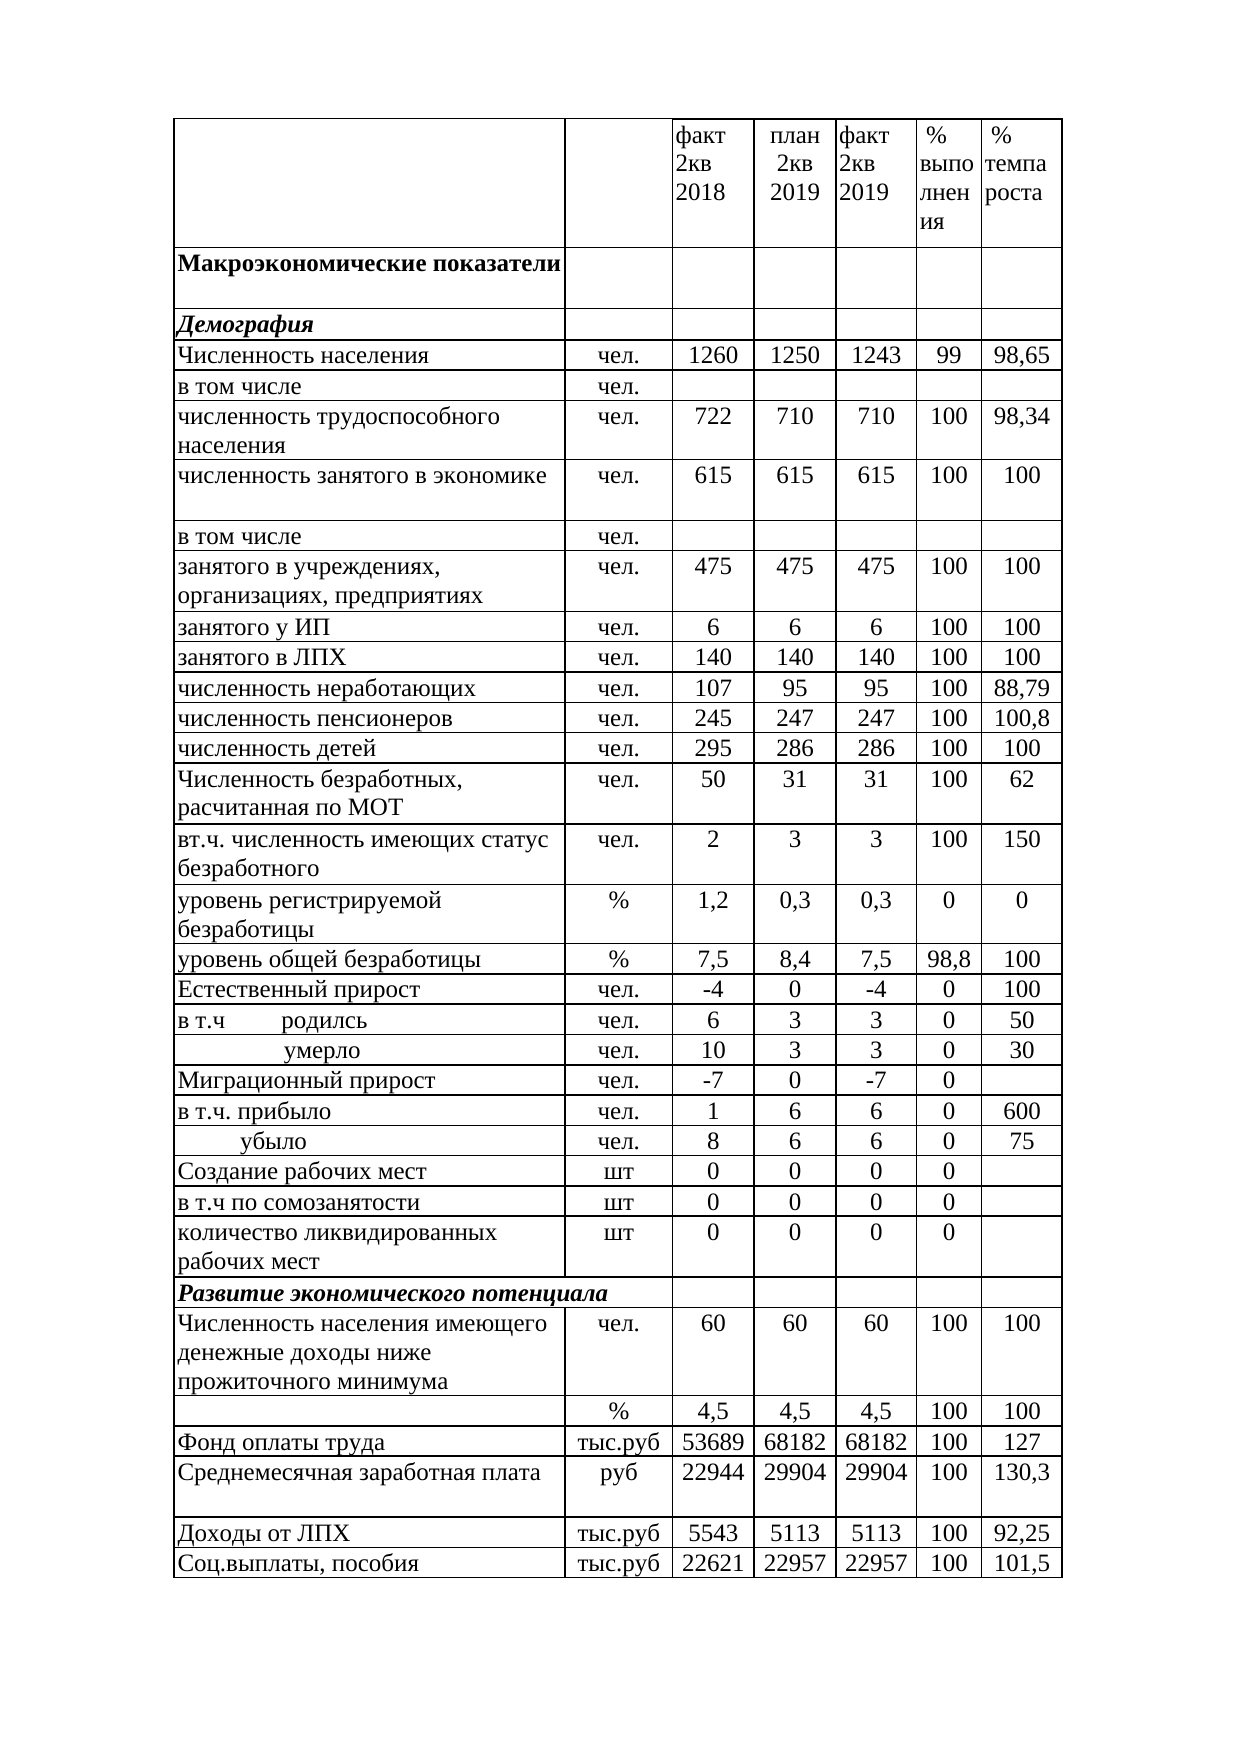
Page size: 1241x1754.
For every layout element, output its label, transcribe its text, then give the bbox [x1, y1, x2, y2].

table_cell 6 [837, 1096, 916, 1124]
table_cell чел. [566, 975, 672, 1003]
table_cell убыло [175, 1126, 564, 1155]
table_cell численность трудоспособного населения [175, 401, 564, 459]
table_cell 0 [917, 1096, 981, 1124]
table_cell 100 [917, 1308, 981, 1395]
table_cell чел. [566, 764, 672, 823]
table_cell [982, 1278, 1061, 1307]
table_cell Численность населения имеющего денежные доходы ниже прожиточного минимума [175, 1308, 564, 1395]
table_cell % темпа роста [982, 120, 1061, 247]
table_cell Демография [175, 309, 564, 339]
table_cell 4,5 [673, 1396, 753, 1425]
table_cell [673, 371, 753, 400]
table_cell 75 [982, 1126, 1061, 1155]
table_cell Среднемесячная заработная плата [175, 1457, 564, 1516]
table_cell 8 [673, 1126, 753, 1155]
table_cell [755, 309, 835, 339]
table_cell 6 [837, 1126, 916, 1155]
table_cell Численность безработных, расчитанная по МОТ [175, 764, 564, 823]
table_cell 600 [982, 1096, 1061, 1124]
table_cell 6 [755, 612, 835, 641]
table_cell [917, 248, 981, 308]
table_cell чел. [566, 612, 672, 641]
table_cell 98,8 [917, 944, 981, 973]
table_cell [982, 1066, 1061, 1094]
table_cell 615 [837, 460, 916, 519]
table_cell 100 [917, 460, 981, 519]
table_cell 53689 [673, 1427, 753, 1455]
table_cell занятого у ИП [175, 612, 564, 641]
table_cell 29904 [755, 1457, 835, 1516]
table_cell 98,65 [982, 341, 1061, 369]
table_cell [982, 1156, 1061, 1185]
table_cell 60 [673, 1308, 753, 1395]
table_cell 140 [837, 642, 916, 671]
table_cell 100 [982, 460, 1061, 519]
table_cell 100 [917, 1396, 981, 1425]
table_cell 92,25 [982, 1518, 1061, 1546]
table_cell 1260 [673, 341, 753, 369]
table_cell уровень регистрируемой безработицы [175, 885, 564, 943]
table_cell [982, 371, 1061, 400]
table_cell количество ликвидированных рабочих мест [175, 1217, 564, 1276]
table_cell 60 [837, 1308, 916, 1395]
table_cell умерло [175, 1035, 564, 1064]
table_cell чел. [566, 642, 672, 671]
table_cell 0 [673, 1187, 753, 1215]
table_cell чел. [566, 703, 672, 732]
table_cell шт [566, 1217, 672, 1276]
table_cell чел. [566, 521, 672, 550]
table_cell 100,8 [982, 703, 1061, 732]
table_cell 6 [837, 612, 916, 641]
table_cell 5113 [755, 1518, 835, 1546]
table_cell [982, 248, 1061, 308]
table_cell тыс.руб [566, 1427, 672, 1455]
table_cell 5543 [673, 1518, 753, 1546]
table_cell 245 [673, 703, 753, 732]
table_cell 475 [755, 551, 835, 611]
table_cell чел. [566, 825, 672, 883]
table_cell 101,5 [982, 1548, 1061, 1577]
table_cell 6 [673, 1005, 753, 1033]
table_cell 0 [755, 1217, 835, 1276]
table_cell чел. [566, 1035, 672, 1064]
table_cell 140 [673, 642, 753, 671]
table_cell чел. [566, 673, 672, 701]
table_cell чел. [566, 733, 672, 762]
table_cell Доходы от ЛПХ [175, 1518, 564, 1546]
table_cell 6 [755, 1126, 835, 1155]
table_cell [673, 521, 753, 550]
table_cell 100 [917, 1457, 981, 1516]
table_cell чел. [566, 371, 672, 400]
table_cell [755, 521, 835, 550]
table_cell Естественный прирост [175, 975, 564, 1003]
table_cell 6 [673, 612, 753, 641]
table_cell 295 [673, 733, 753, 762]
table_cell Соц.выплаты, пособия [175, 1548, 564, 1577]
table_cell [175, 1396, 564, 1425]
table_cell 0 [755, 975, 835, 1003]
table_cell чел. [566, 1308, 672, 1395]
table_cell 98,34 [982, 401, 1061, 459]
table_cell 615 [673, 460, 753, 519]
table_cell шт [566, 1187, 672, 1215]
table_cell 130,3 [982, 1457, 1061, 1516]
table_cell 50 [673, 764, 753, 823]
table_cell 0 [673, 1217, 753, 1276]
table_cell 0 [917, 1156, 981, 1185]
table_cell 107 [673, 673, 753, 701]
table_cell 100 [917, 764, 981, 823]
table_cell 100 [982, 612, 1061, 641]
table_cell факт 2кв 2018 [673, 120, 753, 247]
table_cell 50 [982, 1005, 1061, 1033]
table_cell уровень общей безработицы [175, 944, 564, 973]
table_cell [175, 119, 564, 247]
table_cell 0 [917, 1035, 981, 1064]
table_cell 0 [982, 885, 1061, 943]
table_cell 22621 [673, 1548, 753, 1577]
table_cell 7,5 [673, 944, 753, 973]
table_cell % [566, 944, 672, 973]
table_cell 100 [982, 944, 1061, 973]
table_cell 4,5 [837, 1396, 916, 1425]
table_cell 710 [755, 401, 835, 459]
table_cell % [566, 1396, 672, 1425]
table_cell 100 [917, 612, 981, 641]
table_cell 1250 [755, 341, 835, 369]
table_cell 100 [917, 825, 981, 883]
table_cell [673, 309, 753, 339]
table_cell [566, 119, 672, 247]
table_cell 95 [837, 673, 916, 701]
table_cell численность занятого в экономике [175, 460, 564, 519]
table_cell 100 [982, 733, 1061, 762]
table_cell 68182 [755, 1427, 835, 1455]
table_cell 100 [982, 975, 1061, 1003]
table_cell 100 [917, 703, 981, 732]
table_cell [917, 371, 981, 400]
table_cell 0 [917, 885, 981, 943]
table_cell 0 [755, 1066, 835, 1094]
table_cell 99 [917, 341, 981, 369]
table_cell факт 2кв 2019 [837, 120, 916, 247]
table_cell чел. [566, 1066, 672, 1094]
table_cell % выполнения [917, 120, 981, 247]
table_cell численность неработающих [175, 673, 564, 701]
table_cell 140 [755, 642, 835, 671]
table_cell Миграционный прирост [175, 1066, 564, 1094]
table_cell -7 [837, 1066, 916, 1094]
table_cell 247 [755, 703, 835, 732]
table_cell чел. [566, 1005, 672, 1033]
table_cell [755, 371, 835, 400]
table_cell 3 [837, 825, 916, 883]
table_cell -7 [673, 1066, 753, 1094]
table_cell 286 [837, 733, 916, 762]
table_cell -4 [673, 975, 753, 1003]
table_cell 7,5 [837, 944, 916, 973]
table_cell 10 [673, 1035, 753, 1064]
table_cell [837, 371, 916, 400]
table_cell руб [566, 1457, 672, 1516]
table_cell 3 [837, 1035, 916, 1064]
table_cell [917, 1278, 981, 1307]
table_cell 95 [755, 673, 835, 701]
table_cell 5113 [837, 1518, 916, 1546]
table_cell Развитие экономического потенциала [175, 1278, 672, 1307]
table_cell 3 [755, 1035, 835, 1064]
table_cell шт [566, 1156, 672, 1185]
table_cell 475 [673, 551, 753, 611]
table_cell 0 [917, 1217, 981, 1276]
table_cell [837, 309, 916, 339]
table_cell 475 [837, 551, 916, 611]
table_cell 127 [982, 1427, 1061, 1455]
table_cell в т.ч родилсь [175, 1005, 564, 1033]
table_cell 100 [917, 1518, 981, 1546]
table_cell 0 [917, 1126, 981, 1155]
table_cell [755, 1278, 835, 1307]
table_cell вт.ч. численность имеющих статус безработного [175, 825, 564, 883]
table_cell % [566, 885, 672, 943]
table_cell 0 [837, 1187, 916, 1215]
table_cell 31 [755, 764, 835, 823]
table_cell 100 [917, 1427, 981, 1455]
table_cell 0 [917, 975, 981, 1003]
table_cell 2 [673, 825, 753, 883]
table_cell 0 [917, 1187, 981, 1215]
table_cell 286 [755, 733, 835, 762]
table_cell [837, 521, 916, 550]
table_cell в т.ч по сомозанятости [175, 1187, 564, 1215]
table_cell Численность населения [175, 341, 564, 369]
table_cell [982, 309, 1061, 339]
table_cell 22957 [837, 1548, 916, 1577]
table_cell чел. [566, 401, 672, 459]
table_cell 0,3 [755, 885, 835, 943]
table_cell 100 [917, 733, 981, 762]
table_cell 0 [837, 1217, 916, 1276]
table_cell 710 [837, 401, 916, 459]
table_cell Фонд оплаты труда [175, 1427, 564, 1455]
table_cell 22944 [673, 1457, 753, 1516]
table_cell [982, 521, 1061, 550]
table_cell 1 [673, 1096, 753, 1124]
table_cell чел. [566, 460, 672, 519]
table_cell в т.ч. прибыло [175, 1096, 564, 1124]
table_cell [566, 248, 672, 308]
table_cell 30 [982, 1035, 1061, 1064]
table_cell 100 [917, 1548, 981, 1577]
table_cell 0 [755, 1187, 835, 1215]
table_cell чел. [566, 551, 672, 611]
table_cell 722 [673, 401, 753, 459]
table_cell 29904 [837, 1457, 916, 1516]
table_cell 0,3 [837, 885, 916, 943]
table_cell занятого в ЛПХ [175, 642, 564, 671]
table_cell -4 [837, 975, 916, 1003]
table_cell 0 [673, 1156, 753, 1185]
table_cell [837, 248, 916, 308]
table_cell 100 [917, 401, 981, 459]
table_cell 615 [755, 460, 835, 519]
table_cell 4,5 [755, 1396, 835, 1425]
table_cell 0 [917, 1005, 981, 1033]
table_cell [673, 1278, 753, 1307]
table_cell тыс.руб [566, 1548, 672, 1577]
table_cell Макроэкономические показатели [175, 248, 564, 308]
table_cell чел. [566, 1096, 672, 1124]
table_cell 0 [837, 1156, 916, 1185]
table_cell 100 [982, 551, 1061, 611]
table_cell 3 [755, 825, 835, 883]
table_cell 3 [837, 1005, 916, 1033]
table_cell 68182 [837, 1427, 916, 1455]
table_cell 1,2 [673, 885, 753, 943]
table_cell план 2кв 2019 [755, 120, 835, 247]
table_cell 6 [755, 1096, 835, 1124]
table_cell чел. [566, 1126, 672, 1155]
table_cell чел. [566, 341, 672, 369]
table_cell в том числе [175, 371, 564, 400]
table_cell 1243 [837, 341, 916, 369]
table_cell [917, 521, 981, 550]
table_cell 60 [755, 1308, 835, 1395]
table_cell [917, 309, 981, 339]
table_cell 22957 [755, 1548, 835, 1577]
table_cell 100 [982, 1308, 1061, 1395]
table_cell [566, 309, 672, 339]
table_cell 247 [837, 703, 916, 732]
table_cell 100 [917, 551, 981, 611]
table_cell [982, 1217, 1061, 1276]
table_cell 150 [982, 825, 1061, 883]
table_cell 31 [837, 764, 916, 823]
table_cell 0 [917, 1066, 981, 1094]
table_cell Создание рабочих мест [175, 1156, 564, 1185]
table_cell [755, 248, 835, 308]
table_cell численность детей [175, 733, 564, 762]
table_cell [837, 1278, 916, 1307]
table_cell [982, 1187, 1061, 1215]
table_cell 100 [917, 642, 981, 671]
table_cell в том числе [175, 521, 564, 550]
table_cell [673, 248, 753, 308]
table_cell 0 [755, 1156, 835, 1185]
table_cell 8,4 [755, 944, 835, 973]
table_cell 100 [982, 1396, 1061, 1425]
table_cell 62 [982, 764, 1061, 823]
table_cell тыс.руб [566, 1518, 672, 1546]
table_cell занятого в учреждениях, организациях, предприятиях [175, 551, 564, 611]
table_cell 100 [917, 673, 981, 701]
table_cell численность пенсионеров [175, 703, 564, 732]
table_cell 100 [982, 642, 1061, 671]
table_cell 3 [755, 1005, 835, 1033]
table_cell 88,79 [982, 673, 1061, 701]
